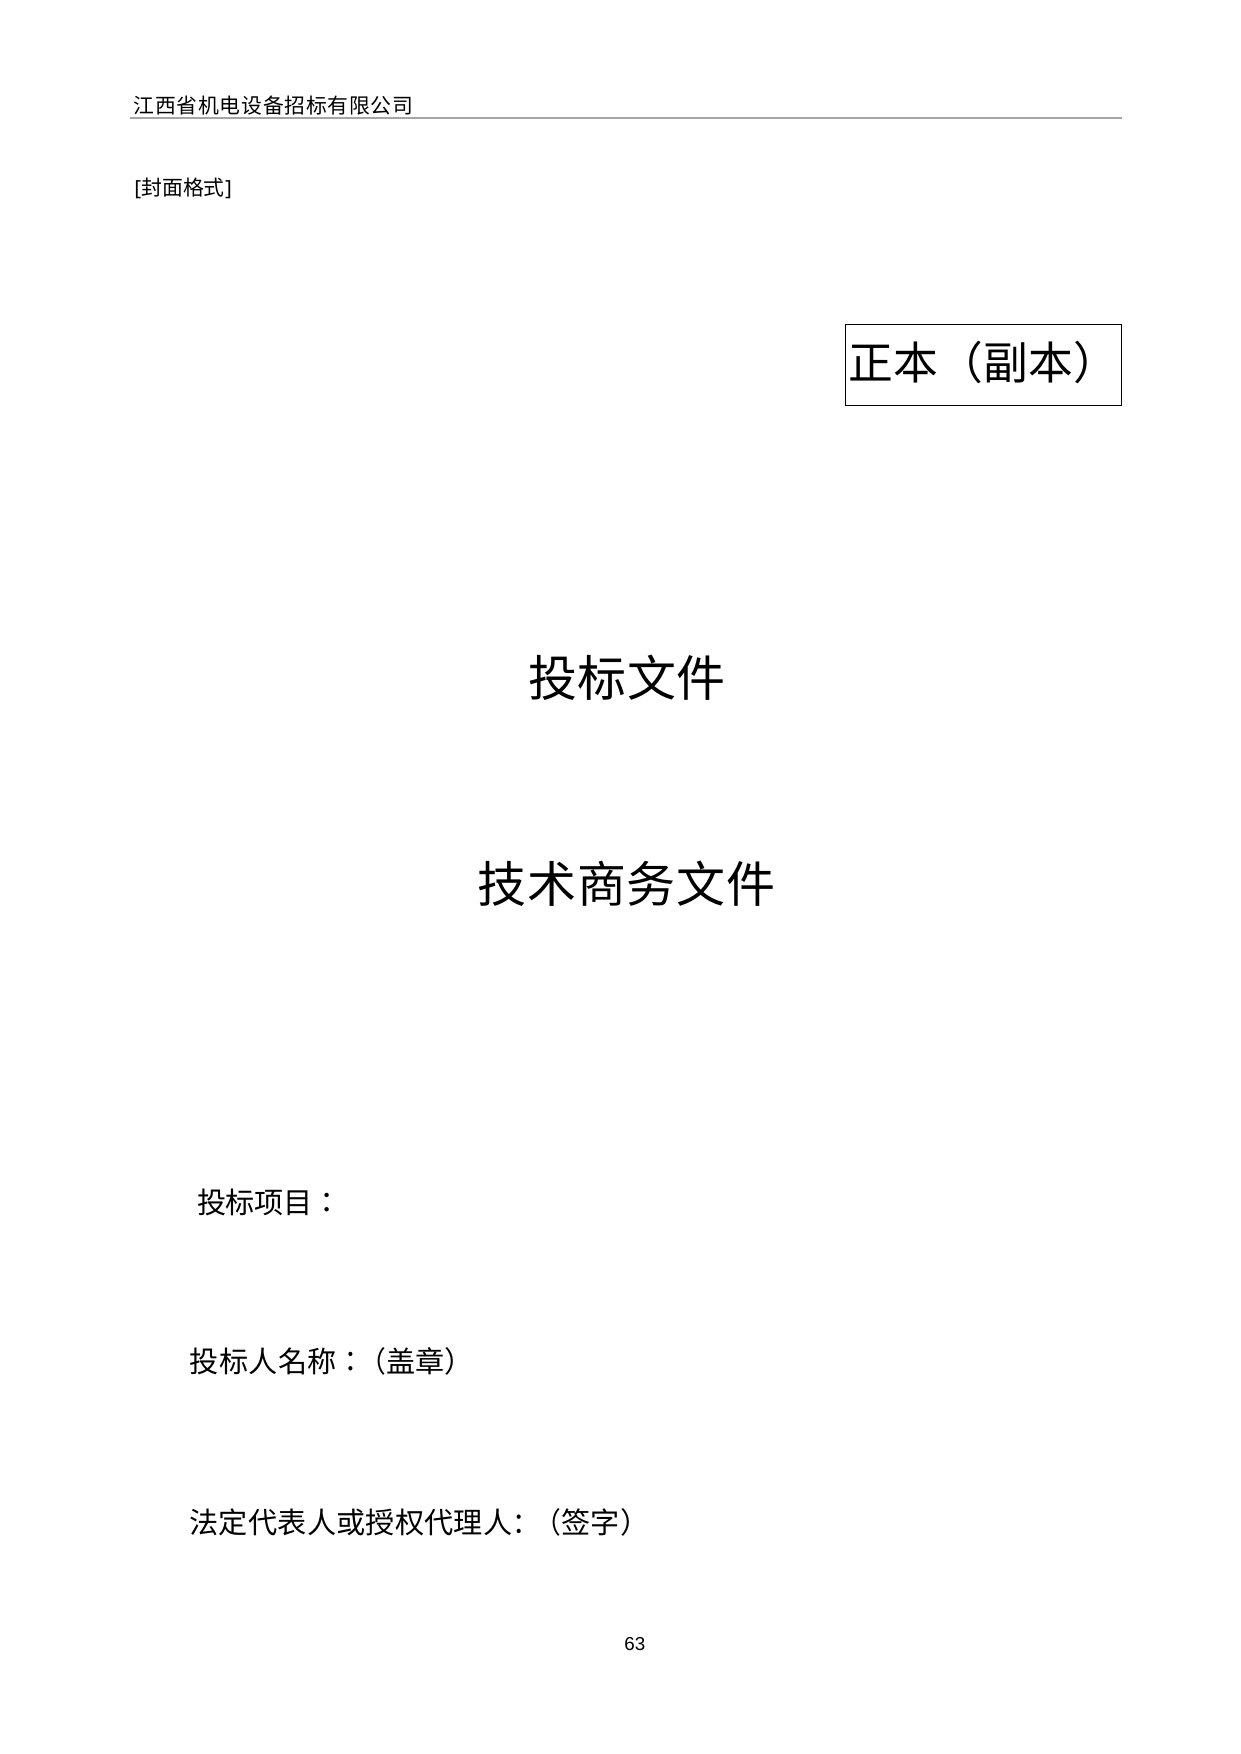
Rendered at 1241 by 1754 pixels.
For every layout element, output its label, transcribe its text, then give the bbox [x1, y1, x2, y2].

text 法定代表人或授权代理人：（签字） [189, 1499, 1122, 1542]
text [封面格式] [134, 171, 1122, 201]
text 投标人名称：（盖章） [189, 1341, 1122, 1381]
table_header 正本（副本） [846, 325, 1121, 404]
text 技术商务文件 [477, 850, 1122, 916]
text 投标文件 [528, 644, 1122, 711]
text 投标项目： [197, 1183, 1122, 1222]
